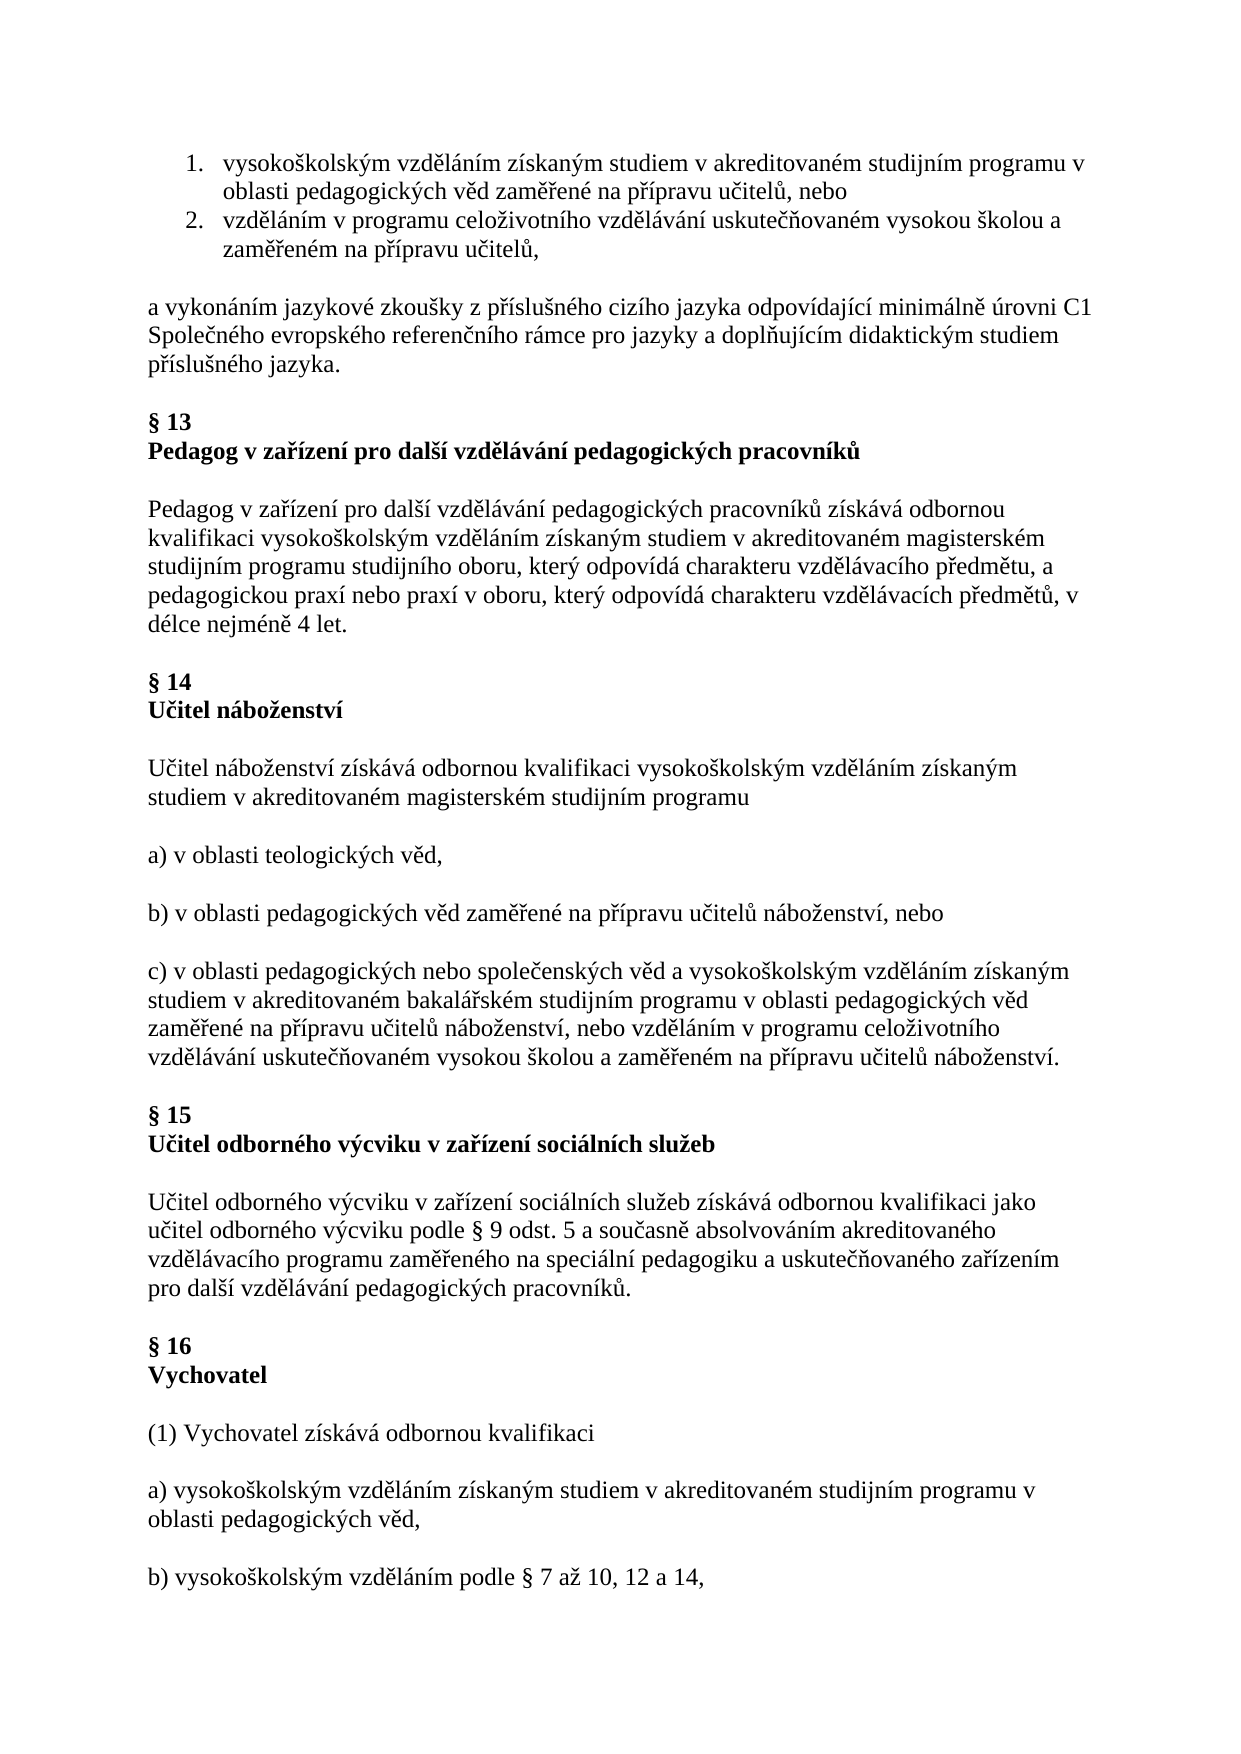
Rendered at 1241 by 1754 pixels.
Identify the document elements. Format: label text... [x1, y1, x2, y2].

text Učitel odborného výcviku v zařízení sociálních služeb získává odbornou kvalifikaci jako učitel odborného výcviku podle § 9 odst. 5 a současně absolvováním akreditovaného vzdělávacího programu zaměřeného na speciální pedagogiku a uskutečňovaného zařízením pro další vzdělávání pedagogických pracovníků. [148, 1187, 1093, 1302]
text b) v oblasti pedagogických věd zaměřené na přípravu učitelů náboženství, nebo [148, 898, 1093, 927]
text (1) Vychovatel získává odbornou kvalifikaci [148, 1418, 1093, 1446]
list vzděláním v programu celoživotního vzdělávání uskutečňovaném vysokou školou a zaměřeném na přípravu učitelů, [185, 205, 1093, 263]
list vysokoškolským vzděláním získaným studiem v akreditovaném studijním programu v oblasti pedagogických věd zaměřené na přípravu učitelů, nebo [185, 148, 1093, 205]
text a) v oblasti teologických věd, [148, 840, 1093, 869]
text § 15 Učitel odborného výcviku v zařízení sociálních služeb [148, 1100, 1093, 1158]
text § 16 Vychovatel [148, 1331, 1093, 1388]
text Učitel náboženství získává odbornou kvalifikaci vysokoškolským vzděláním získaným studiem v akreditovaném magisterském studijním programu [148, 753, 1093, 811]
text a) vysokoškolským vzděláním získaným studiem v akreditovaném studijním programu v oblasti pedagogických věd, [148, 1476, 1093, 1533]
text b) vysokoškolským vzděláním podle § 7 až 10, 12 a 14, [148, 1562, 1093, 1591]
text c) v oblasti pedagogických nebo společenských věd a vysokoškolským vzděláním získaným studiem v akreditovaném bakalářském studijním programu v oblasti pedagogických věd zaměřené na přípravu učitelů náboženství, nebo vzděláním v programu celoživotního vzdělávání uskutečňovaném vysokou školou a zaměřeném na přípravu učitelů náboženství. [148, 956, 1093, 1071]
text Pedagog v zařízení pro další vzdělávání pedagogických pracovníků získává odbornou kvalifikaci vysokoškolským vzděláním získaným studiem v akreditovaném magisterském studijním programu studijního oboru, který odpovídá charakteru vzdělávacího předmětu, a pedagogickou praxí nebo praxí v oboru, který odpovídá charakteru vzdělávacích předmětů, v délce nejméně 4 let. [148, 494, 1093, 638]
text a vykonáním jazykové zkoušky z příslušného cizího jazyka odpovídající minimálně úrovni C1 Společného evropského referenčního rámce pro jazyky a doplňujícím didaktickým studiem příslušného jazyka. [148, 292, 1093, 378]
text § 13 Pedagog v zařízení pro další vzdělávání pedagogických pracovníků [148, 407, 1093, 465]
text § 14 Učitel náboženství [148, 667, 1093, 724]
